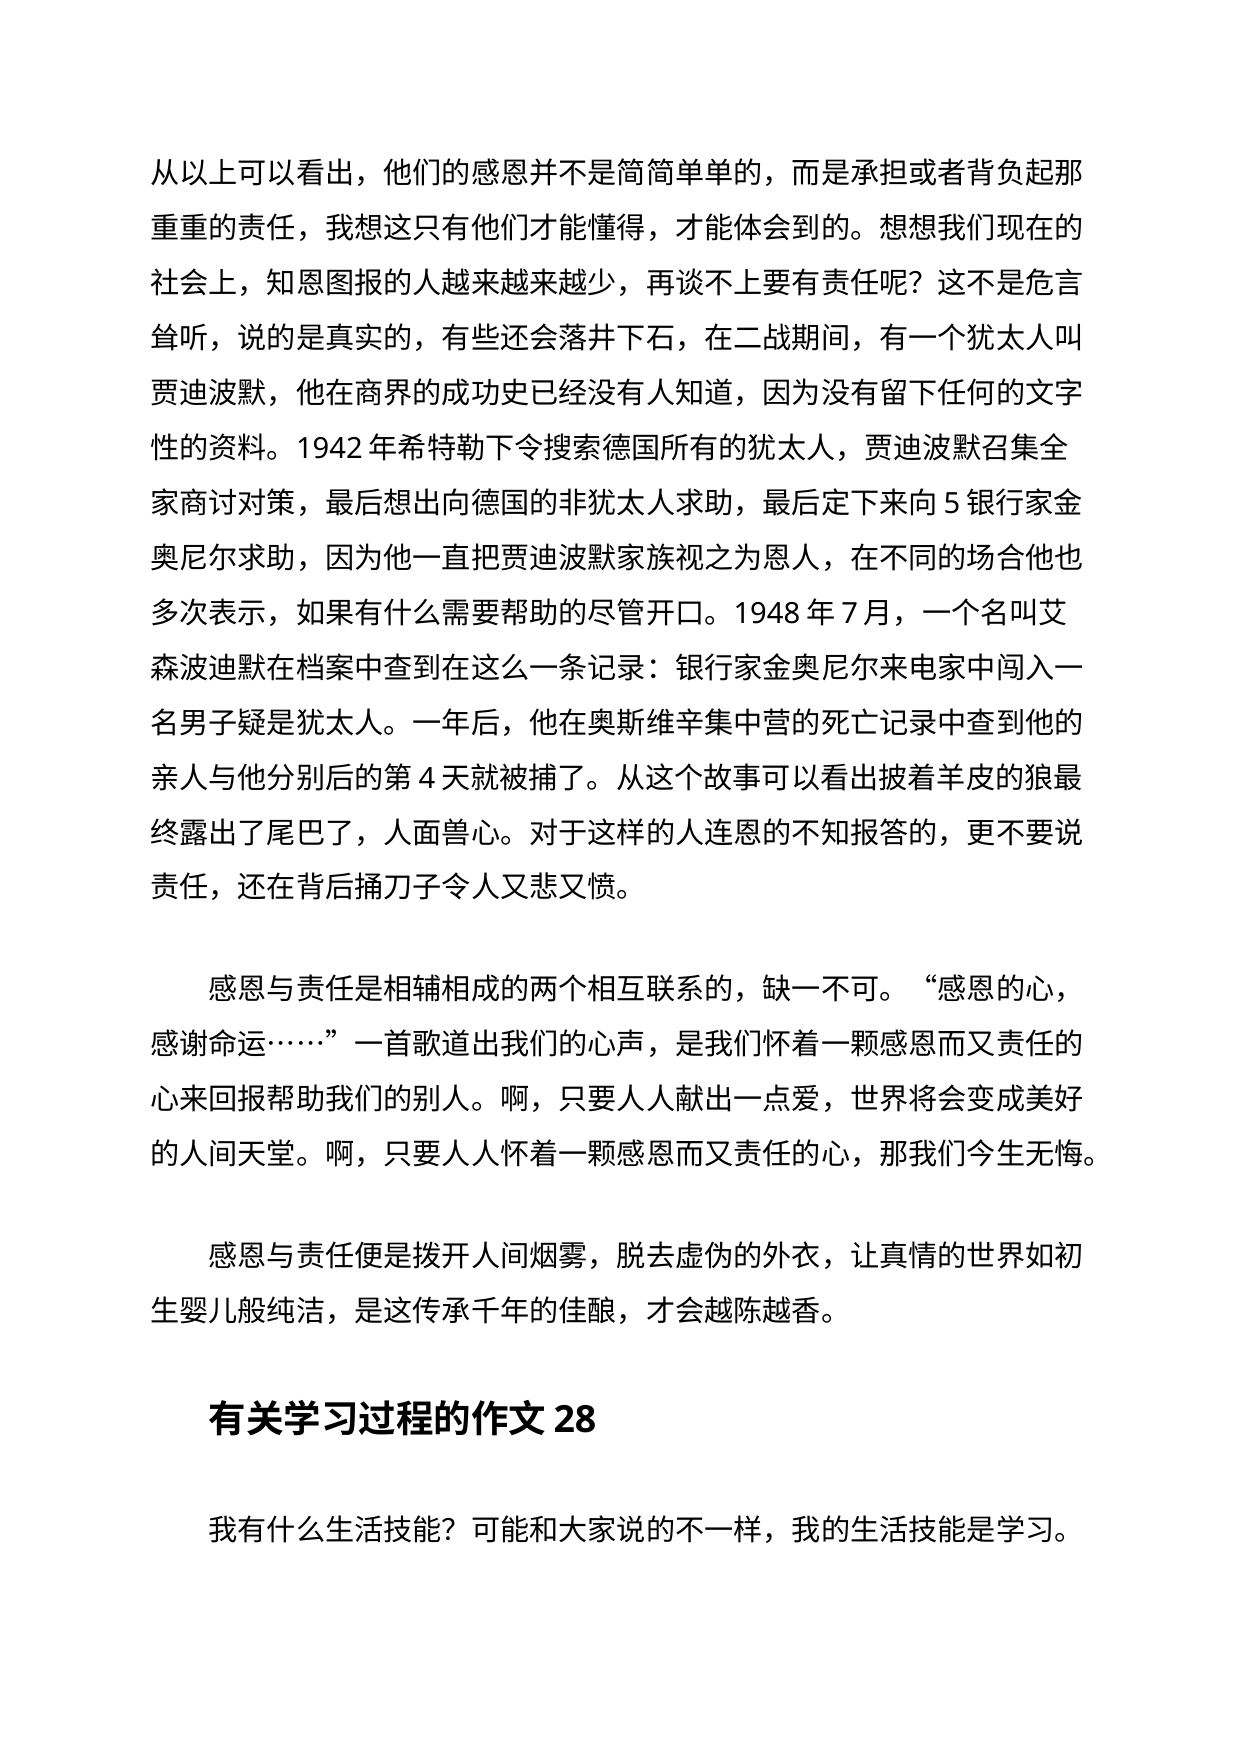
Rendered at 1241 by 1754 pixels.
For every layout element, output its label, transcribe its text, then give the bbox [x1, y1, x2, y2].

text 有关学习过程的作文28 [150, 1389, 1090, 1443]
text 感恩与责任便是拨开人间烟雾，脱去虚伪的外衣，让真情的世界如初生婴儿般纯洁，是这传承千年的佳酿，才会越陈越香。 [150, 1232, 1090, 1329]
text 我有什么生活技能？可能和大家说的不一样，我的生活技能是学习。 [150, 1507, 1090, 1549]
text 感恩与责任是相辅相成的两个相互联系的，缺一不可。“感恩的心，感谢命运……”一首歌道出我们的心声，是我们怀着一颗感恩而又责任的心来回报帮助我们的别人。啊，只要人人献出一点爱，世界将会变成美好的人间天堂。啊，只要人人怀着一颗感恩而又责任的心，那我们今生无悔。 [150, 966, 1090, 1173]
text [150, 150, 1090, 906]
